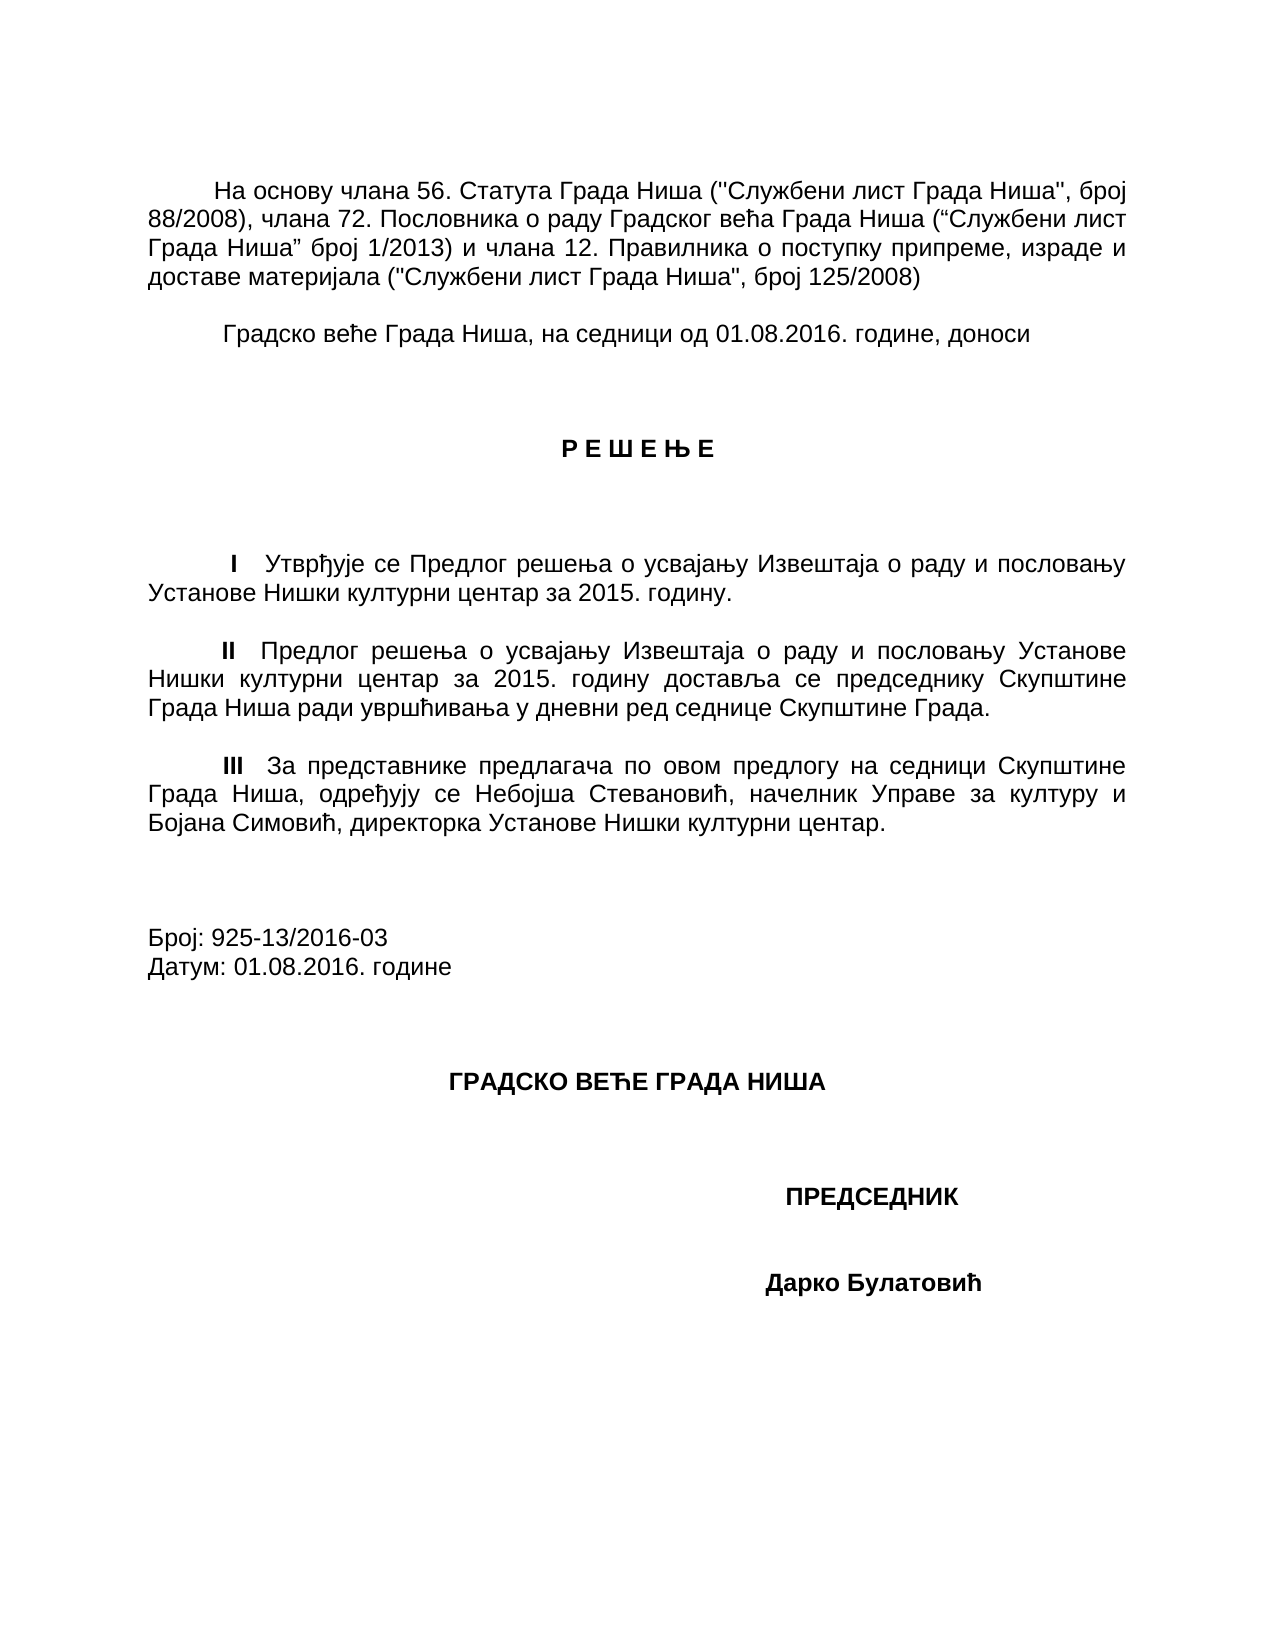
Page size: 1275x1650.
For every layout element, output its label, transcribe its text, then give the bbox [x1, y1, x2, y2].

text II Предлог решења о усвајању Извештаја о раду и пословању Установе Нишки културни центар за 2015. годину доставља се председнику Скупштине Града Ниша ради увршћивања у дневни ред седнице Скупштине Града. [148, 636, 1127, 722]
text Дарко Булатовић [620, 1268, 1127, 1297]
text На основу члана 56. Статута Града Ниша (''Службени лист Града Ниша'', број 88/2008), члана 72. Пословника о раду Градског већа Града Ниша (“Службени лист Града Ниша” број 1/2013) и члана 12. Правилника о поступку припреме, израде и доставе материјала ("Службени лист Града Ниша", број 125/2008) [148, 176, 1127, 291]
text Број: 925-13/2016-03 [148, 923, 1127, 952]
text ПРЕДСЕДНИК [616, 1182, 1127, 1211]
text ГРАДСКО ВЕЋЕ ГРАДА НИША [148, 1067, 1127, 1096]
text I Утврђује се Предлог решења о усвајању Извештаја о раду и пословању Установе Нишки културни центар за 2015. годину. [148, 549, 1127, 607]
text Датум: 01.08.2016. године [148, 952, 1127, 981]
text Градско веће Града Ниша, на седници од 01.08.2016. године, доноси [148, 319, 1127, 348]
text III За представнике предлагача по овом предлогу на седници Скупштине Града Ниша, одређују се Небојша Стевановић, начелник Управе за културу и Бојана Симовић, директорка Установе Нишки културни центар. [148, 751, 1127, 837]
text Р Е Ш Е Њ Е [148, 434, 1127, 463]
